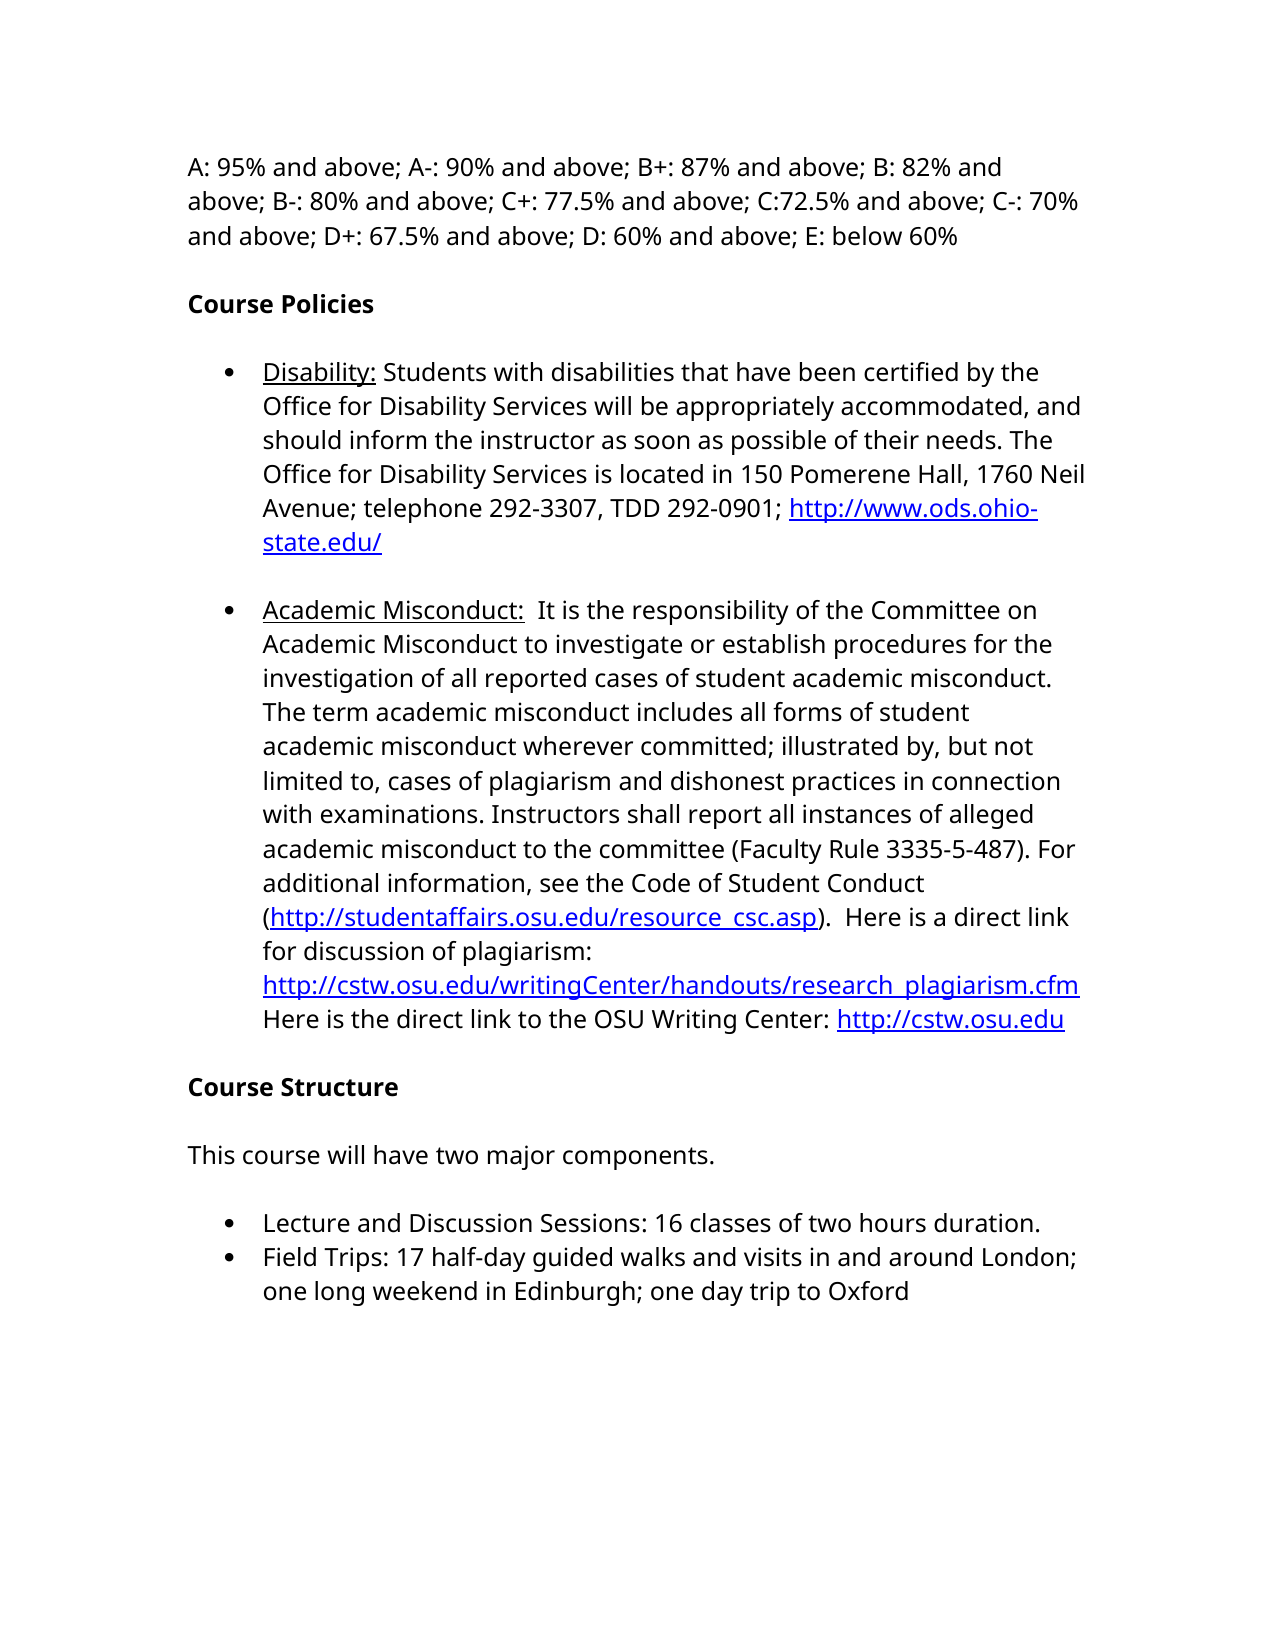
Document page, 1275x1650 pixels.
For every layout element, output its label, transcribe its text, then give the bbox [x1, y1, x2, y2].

text A: 95% and above; A-: 90% and above; B+: 87% and above; B: 82% and above; B-: 80% and above; C+: 77.5% and above; C:72.5% and above; C-: 70% and above; D+: 67.5% and above; D: 60% and above; E: below 60% [187, 150, 1087, 252]
list Disability: Students with disabilities that have been certified by the Office for Disability Services will be appropriately accommodated, and should inform the instructor as soon as possible of their needs. The Office for Disability Services is located in 150 Pomerene Hall, ; telephone 292-3307, TDD 292-0901; http://www.ods.ohio-state.edu/ [225, 354, 1087, 559]
text This course will have two major components. [187, 1138, 1087, 1172]
list Academic Misconduct: It is the responsibility of the Committee on Academic Misconduct to investigate or establish procedures for the investigation of all reported cases of student academic misconduct. The term academic misconduct includes all forms of student academic misconduct wherever committed; illustrated by, but not limited to, cases of plagiarism and dishonest practices in connection with examinations. Instructors shall report all instances of alleged academic misconduct to the committee (Faculty Rule 3335-5-487). For additional information, see the Code of Student Conduct (http://studentaffairs.osu.edu/resource_csc.asp). Here is a direct link for discussion of plagiarism: http://cstw.osu.edu/writingCenter/handouts/research_plagiarism.cfm Here is the direct link to the : http://cstw.osu.edu [225, 593, 1087, 1036]
text Course Policies [187, 286, 1087, 320]
list Field Trips: 17 half-day guided walks and visits in and around ; one long weekend in ; one day trip to [225, 1240, 1087, 1308]
text Course Structure [187, 1070, 1087, 1104]
list Lecture and Discussion Sessions: 16 classes of two hours duration. [225, 1206, 1087, 1240]
